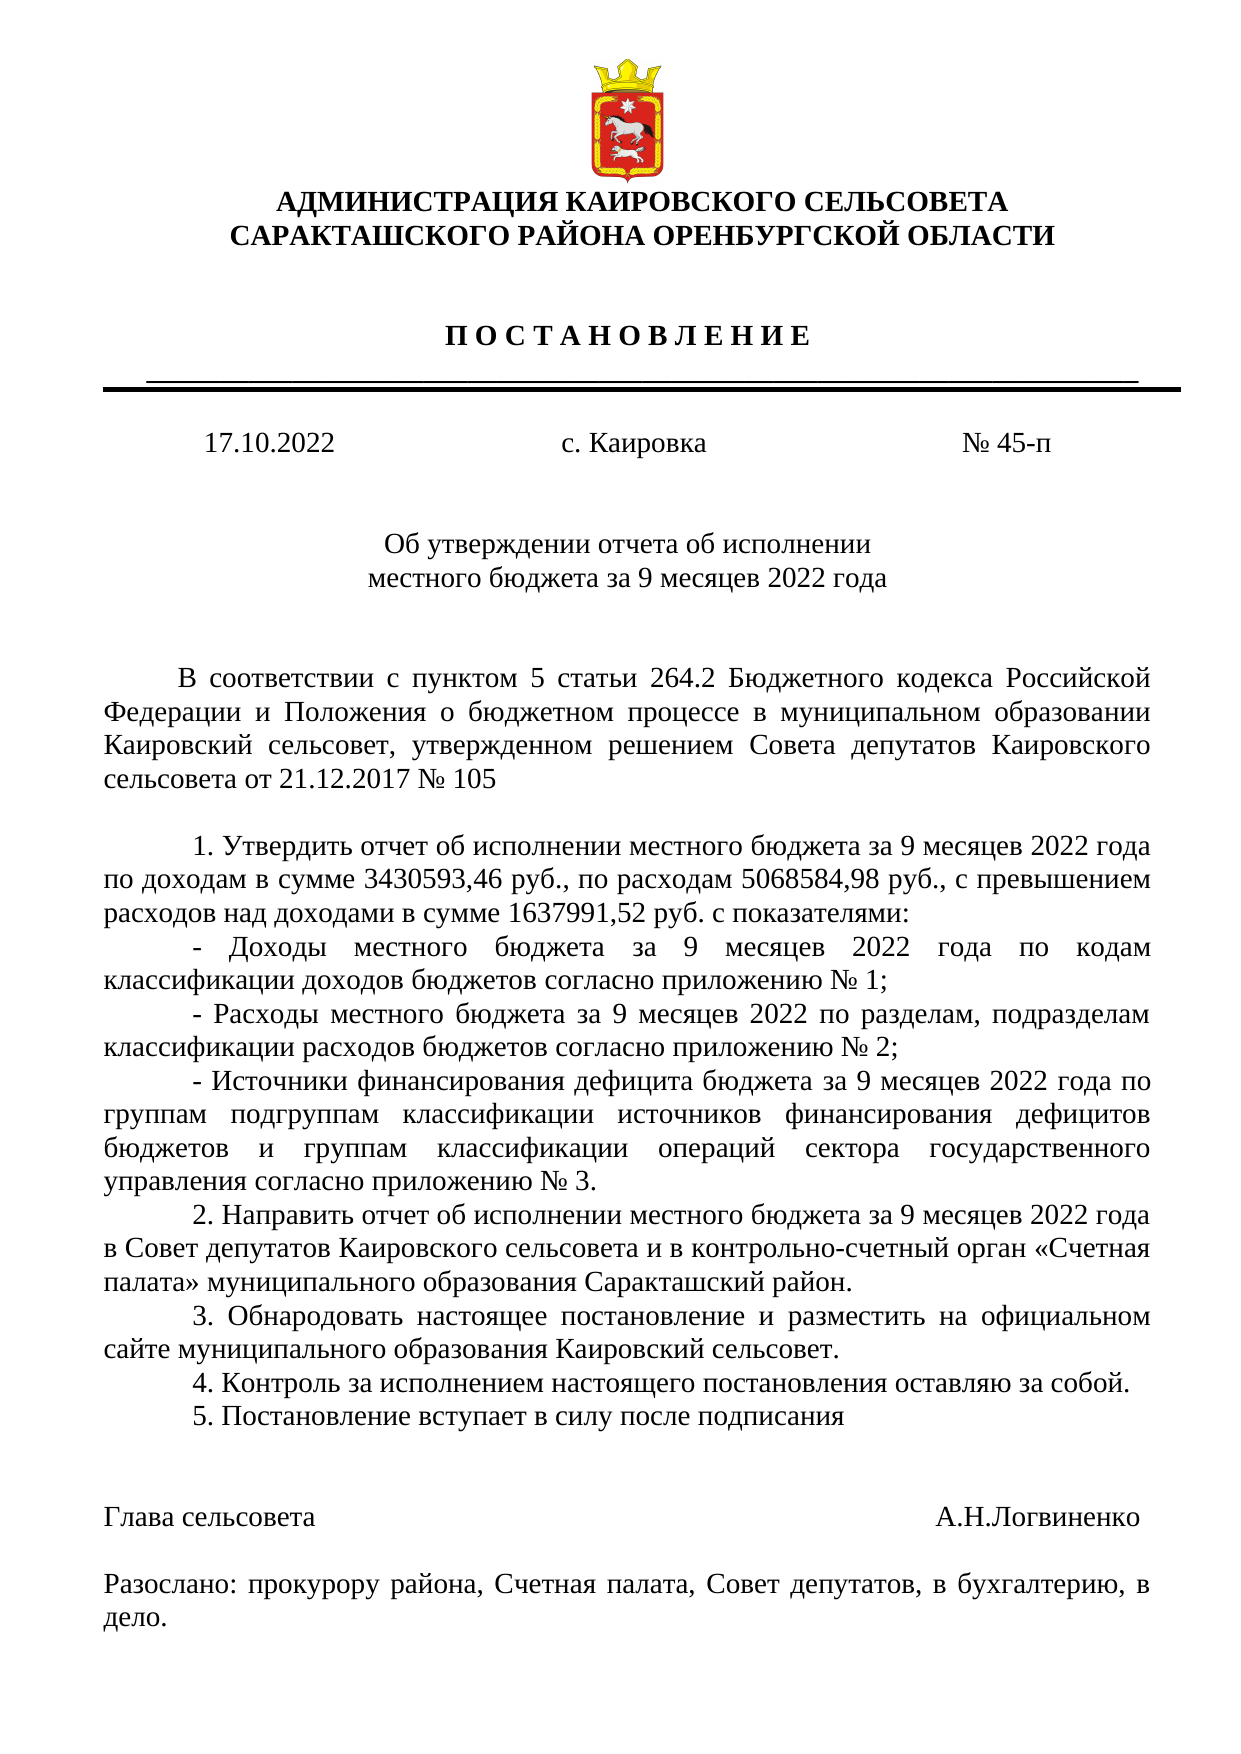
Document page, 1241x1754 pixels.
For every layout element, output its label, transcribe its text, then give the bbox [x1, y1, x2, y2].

text 4. Контроль за исполнением настоящего постановления оставляю за собой. [103, 1365, 1152, 1398]
text 1. Утвердить отчет об исполнении местного бюджета за 9 месяцев 2022 года по доходам в сумме 3430593,46 руб., по расходам 5068584,98 руб., с превышением расходов над доходами в сумме 1637991,52 руб. с показателями: [103, 828, 1152, 929]
text Разослано: прокурору района, Счетная палата, Совет депутатов, в бухгалтерию, в дело. [103, 1566, 1152, 1633]
text - Расходы местного бюджета за 9 месяцев 2022 по разделам, подразделам классификации расходов бюджетов согласно приложению № 2; [103, 996, 1152, 1063]
text САРАКТАШСКОГО РАЙОНА ОРЕНБУРГСКОЙ ОБЛАСТИ [103, 218, 1181, 251]
text Об утверждении отчета об исполнении [103, 526, 1152, 560]
text местного бюджета за 9 месяцев 2022 года [103, 560, 1152, 593]
text 17.10.2022 с. Каировка № 45-п [103, 426, 1152, 459]
text П О С Т А Н О В Л Е Н И Е [103, 318, 1152, 352]
picture [591, 59, 664, 184]
text Глава сельсовета А.Н.Логвиненко [103, 1499, 1152, 1532]
text АДМИНИСТРАЦИЯ КАИРОВСКОГО СЕЛЬСОВЕТА [103, 184, 1181, 218]
text 5. Постановление вступает в силу после подписания [103, 1398, 1152, 1432]
text - Доходы местного бюджета за 9 месяцев 2022 года по кодам классификации доходов бюджетов согласно приложению № 1; [103, 929, 1152, 996]
text - Источники финансирования дефицита бюджета за 9 месяцев 2022 года по группам подгруппам классификации источников финансирования дефицитов бюджетов и группам классификации операций сектора государственного управления согласно приложению № 3. [103, 1063, 1152, 1197]
text 3. Обнародовать настоящее постановление и разместить на официальном сайте муниципального образования Каировский сельсовет. [103, 1298, 1152, 1365]
text В соответствии с пунктом 5 статьи 264.2 Бюджетного кодекса Российской Федерации и Положения о бюджетном процессе в муниципальном образовании Каировский сельсовет, утвержденном решением Совета депутатов Каировского сельсовета от 21.12.2017 № 105 [103, 660, 1152, 794]
text 2. Направить отчет об исполнении местного бюджета за 9 месяцев 2022 года в Совет депутатов Каировского сельсовета и в контрольно-счетный орган «Счетная палата» муниципального образования Саракташский район. [103, 1197, 1152, 1298]
text ____________________________________________________________________ [103, 352, 1181, 387]
